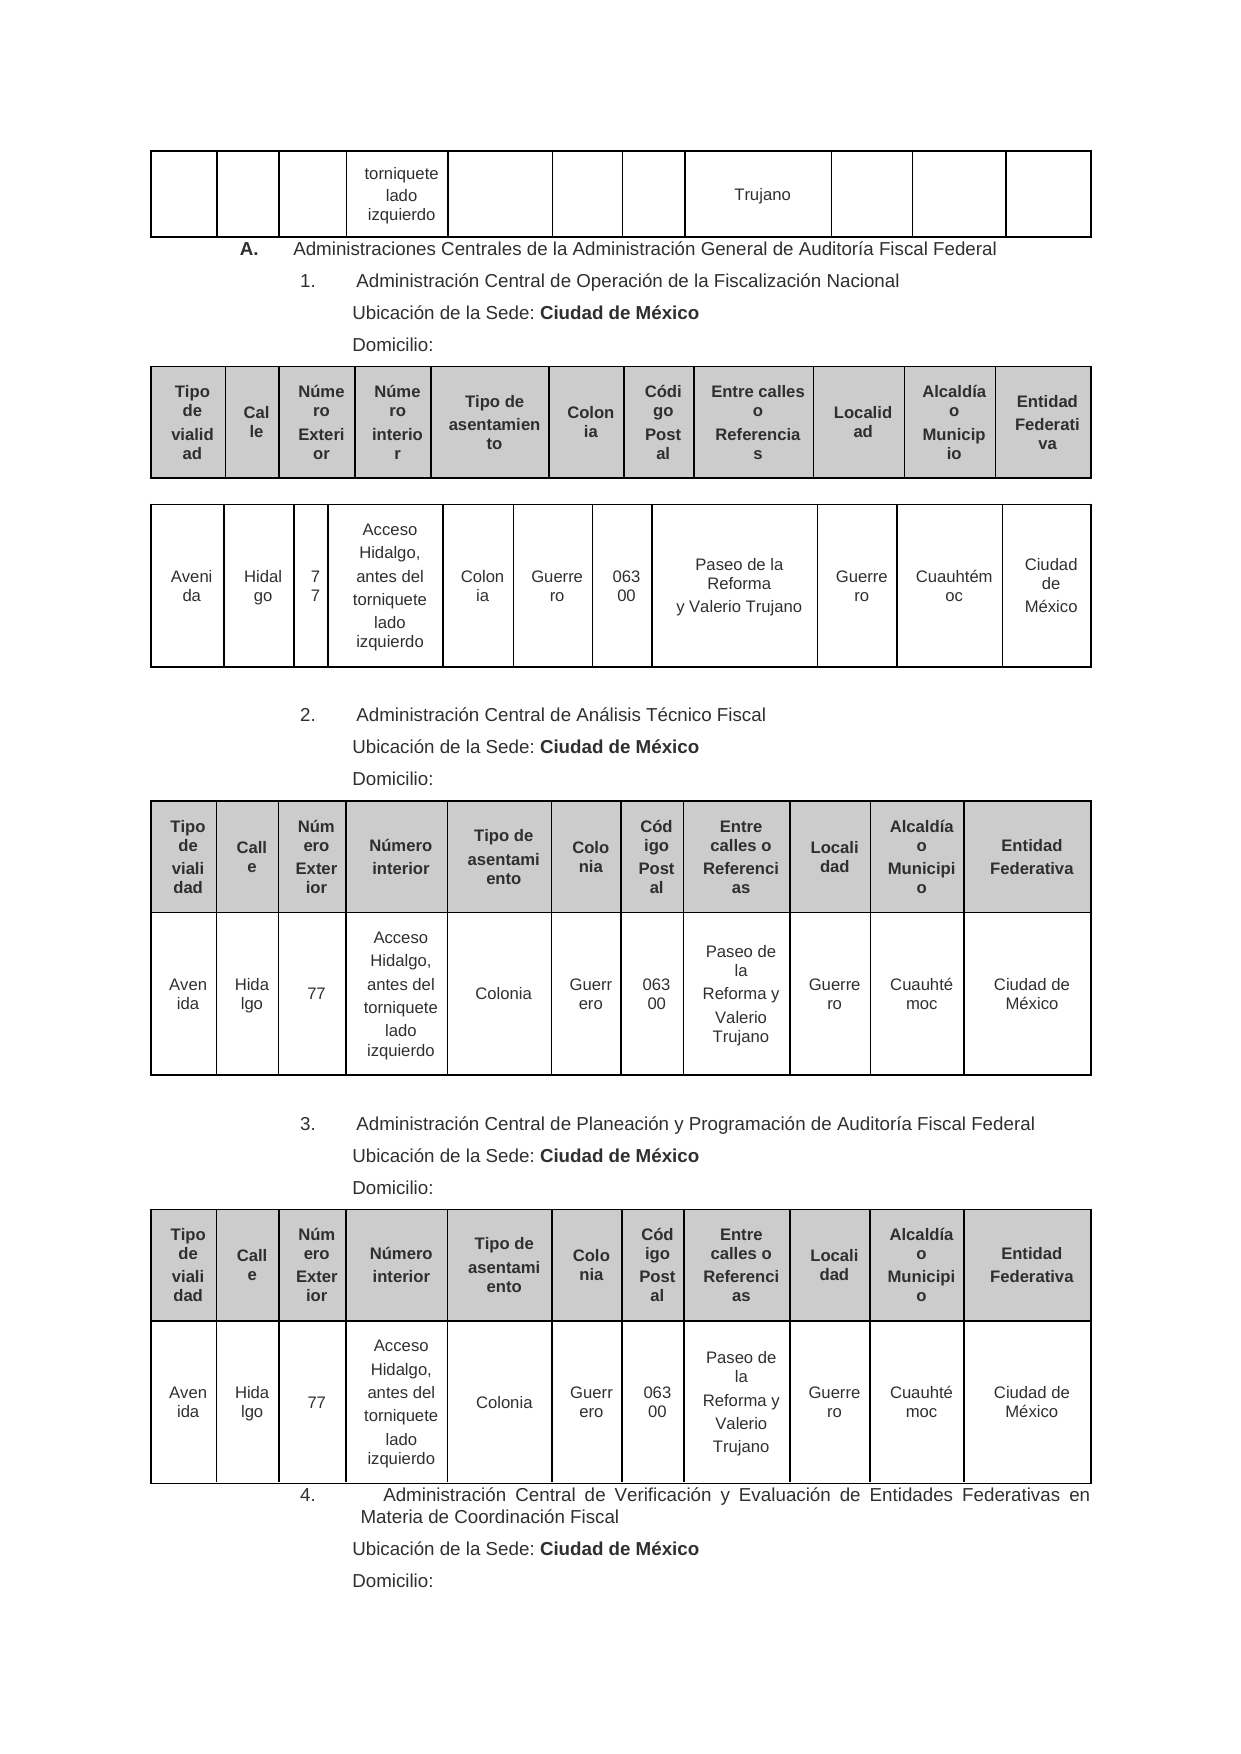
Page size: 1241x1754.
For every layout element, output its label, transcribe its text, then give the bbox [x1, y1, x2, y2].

text 1. Administración Central de Operación de la Fiscalización Nacional [300, 270, 1090, 291]
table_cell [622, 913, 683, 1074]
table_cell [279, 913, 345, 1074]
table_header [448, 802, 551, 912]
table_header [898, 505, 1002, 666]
text Domicilio: [300, 1569, 1090, 1591]
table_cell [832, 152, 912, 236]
text Domicilio: [300, 1176, 1090, 1198]
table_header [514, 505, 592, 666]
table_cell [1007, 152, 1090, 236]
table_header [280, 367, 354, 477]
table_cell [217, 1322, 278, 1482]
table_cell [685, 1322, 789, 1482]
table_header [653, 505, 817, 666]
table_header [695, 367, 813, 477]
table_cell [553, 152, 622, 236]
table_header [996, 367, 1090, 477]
text Ubicación de la Sede: Ciudad de México [300, 1537, 1090, 1559]
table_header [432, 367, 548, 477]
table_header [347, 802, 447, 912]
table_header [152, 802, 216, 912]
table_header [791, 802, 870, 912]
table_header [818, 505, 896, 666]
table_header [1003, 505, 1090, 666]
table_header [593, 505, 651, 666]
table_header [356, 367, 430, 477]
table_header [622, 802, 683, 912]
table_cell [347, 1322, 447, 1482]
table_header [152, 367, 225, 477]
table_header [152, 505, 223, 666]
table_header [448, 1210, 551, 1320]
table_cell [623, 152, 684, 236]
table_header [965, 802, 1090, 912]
text A. Administraciones Centrales de la Administración General de Auditoría Fiscal Federal [239, 238, 1090, 259]
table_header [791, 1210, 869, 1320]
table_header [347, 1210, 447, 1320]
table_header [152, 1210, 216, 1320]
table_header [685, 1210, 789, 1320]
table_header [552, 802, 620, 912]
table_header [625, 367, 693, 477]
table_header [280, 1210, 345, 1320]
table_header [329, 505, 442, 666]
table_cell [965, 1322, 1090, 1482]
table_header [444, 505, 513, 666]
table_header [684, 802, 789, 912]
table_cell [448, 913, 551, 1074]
text 2. Administración Central de Análisis Técnico Fiscal [300, 704, 1090, 726]
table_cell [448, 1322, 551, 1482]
text Ubicación de la Sede: Ciudad de México [300, 302, 1090, 323]
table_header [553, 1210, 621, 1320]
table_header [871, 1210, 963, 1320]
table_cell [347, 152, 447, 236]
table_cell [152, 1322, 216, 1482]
text Domicilio: [300, 768, 1090, 790]
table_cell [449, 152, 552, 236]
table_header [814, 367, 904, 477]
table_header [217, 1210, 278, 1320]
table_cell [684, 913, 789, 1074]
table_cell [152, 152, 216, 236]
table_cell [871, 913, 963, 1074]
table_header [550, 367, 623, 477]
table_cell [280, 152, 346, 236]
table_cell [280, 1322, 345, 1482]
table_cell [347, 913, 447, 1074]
text Domicilio: [300, 334, 1090, 355]
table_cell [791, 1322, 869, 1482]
text 3. Administración Central de Planeación y Programación de Auditoría Fiscal Federal [300, 1112, 1090, 1134]
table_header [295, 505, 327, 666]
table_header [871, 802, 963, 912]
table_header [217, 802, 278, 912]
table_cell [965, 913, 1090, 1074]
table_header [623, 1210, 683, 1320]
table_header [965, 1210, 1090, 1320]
text 4. Administración Central de Verificación y Evaluación de Entidades Federativas en Materia de Coordinación Fiscal [300, 1484, 1090, 1527]
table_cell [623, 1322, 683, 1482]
text Ubicación de la Sede: Ciudad de México [300, 736, 1090, 758]
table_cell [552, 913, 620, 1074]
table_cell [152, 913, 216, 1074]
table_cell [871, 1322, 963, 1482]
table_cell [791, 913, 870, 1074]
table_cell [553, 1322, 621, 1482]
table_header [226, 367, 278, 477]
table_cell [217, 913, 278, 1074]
text Ubicación de la Sede: Ciudad de México [300, 1144, 1090, 1166]
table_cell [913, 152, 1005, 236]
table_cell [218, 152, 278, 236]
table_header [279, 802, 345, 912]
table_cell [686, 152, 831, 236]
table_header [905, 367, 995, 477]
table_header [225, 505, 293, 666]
